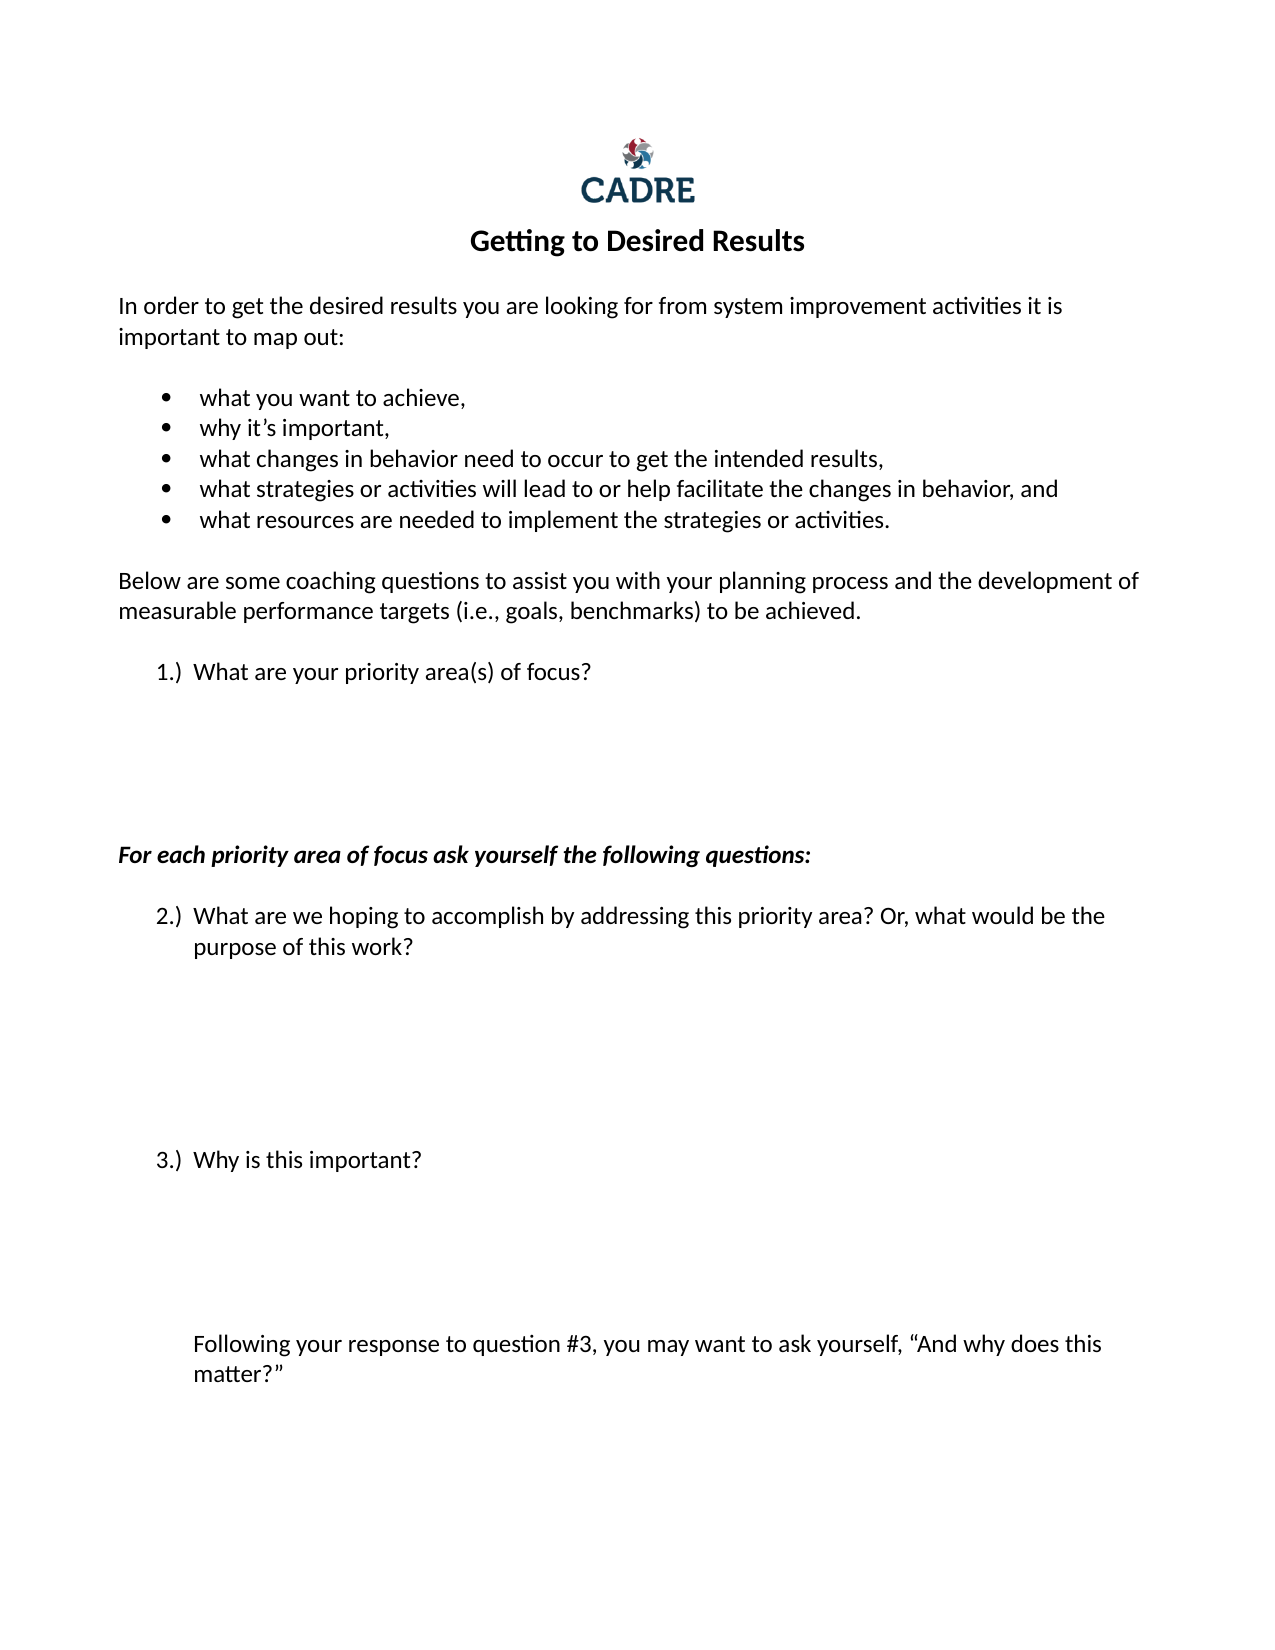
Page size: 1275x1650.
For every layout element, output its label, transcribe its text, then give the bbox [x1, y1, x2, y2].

text Below are some coaching questions to assist you with your planning process and the development of measurable performance targets (i.e., goals, benchmarks) to be achieved. [118, 565, 1157, 626]
text In order to get the desired results you are looking for from system improvement activities it is important to map out: [118, 290, 1157, 351]
list what resources are needed to implement the strategies or activities. [162, 504, 1157, 534]
list what you want to achieve, [162, 382, 1157, 412]
list what strategies or activities will lead to or help facilitate the changes in behavior, and [162, 473, 1157, 504]
text Following your response to question #3, you may want to ask yourself, “And why does this matter?” [193, 1328, 1157, 1389]
text For each priority area of focus ask yourself the following questions: [118, 839, 1157, 870]
picture [504, 118, 771, 222]
text Getting to Desired Results [118, 221, 1157, 259]
list what changes in behavior need to occur to get the intended results, [162, 443, 1157, 473]
list What are your priority area(s) of focus? [156, 656, 1157, 687]
list why it’s important, [162, 412, 1157, 443]
list What are we hoping to accomplish by addressing this priority area? Or, what would be the purpose of this work? [156, 901, 1157, 962]
list Why is this important? [156, 1145, 1157, 1175]
